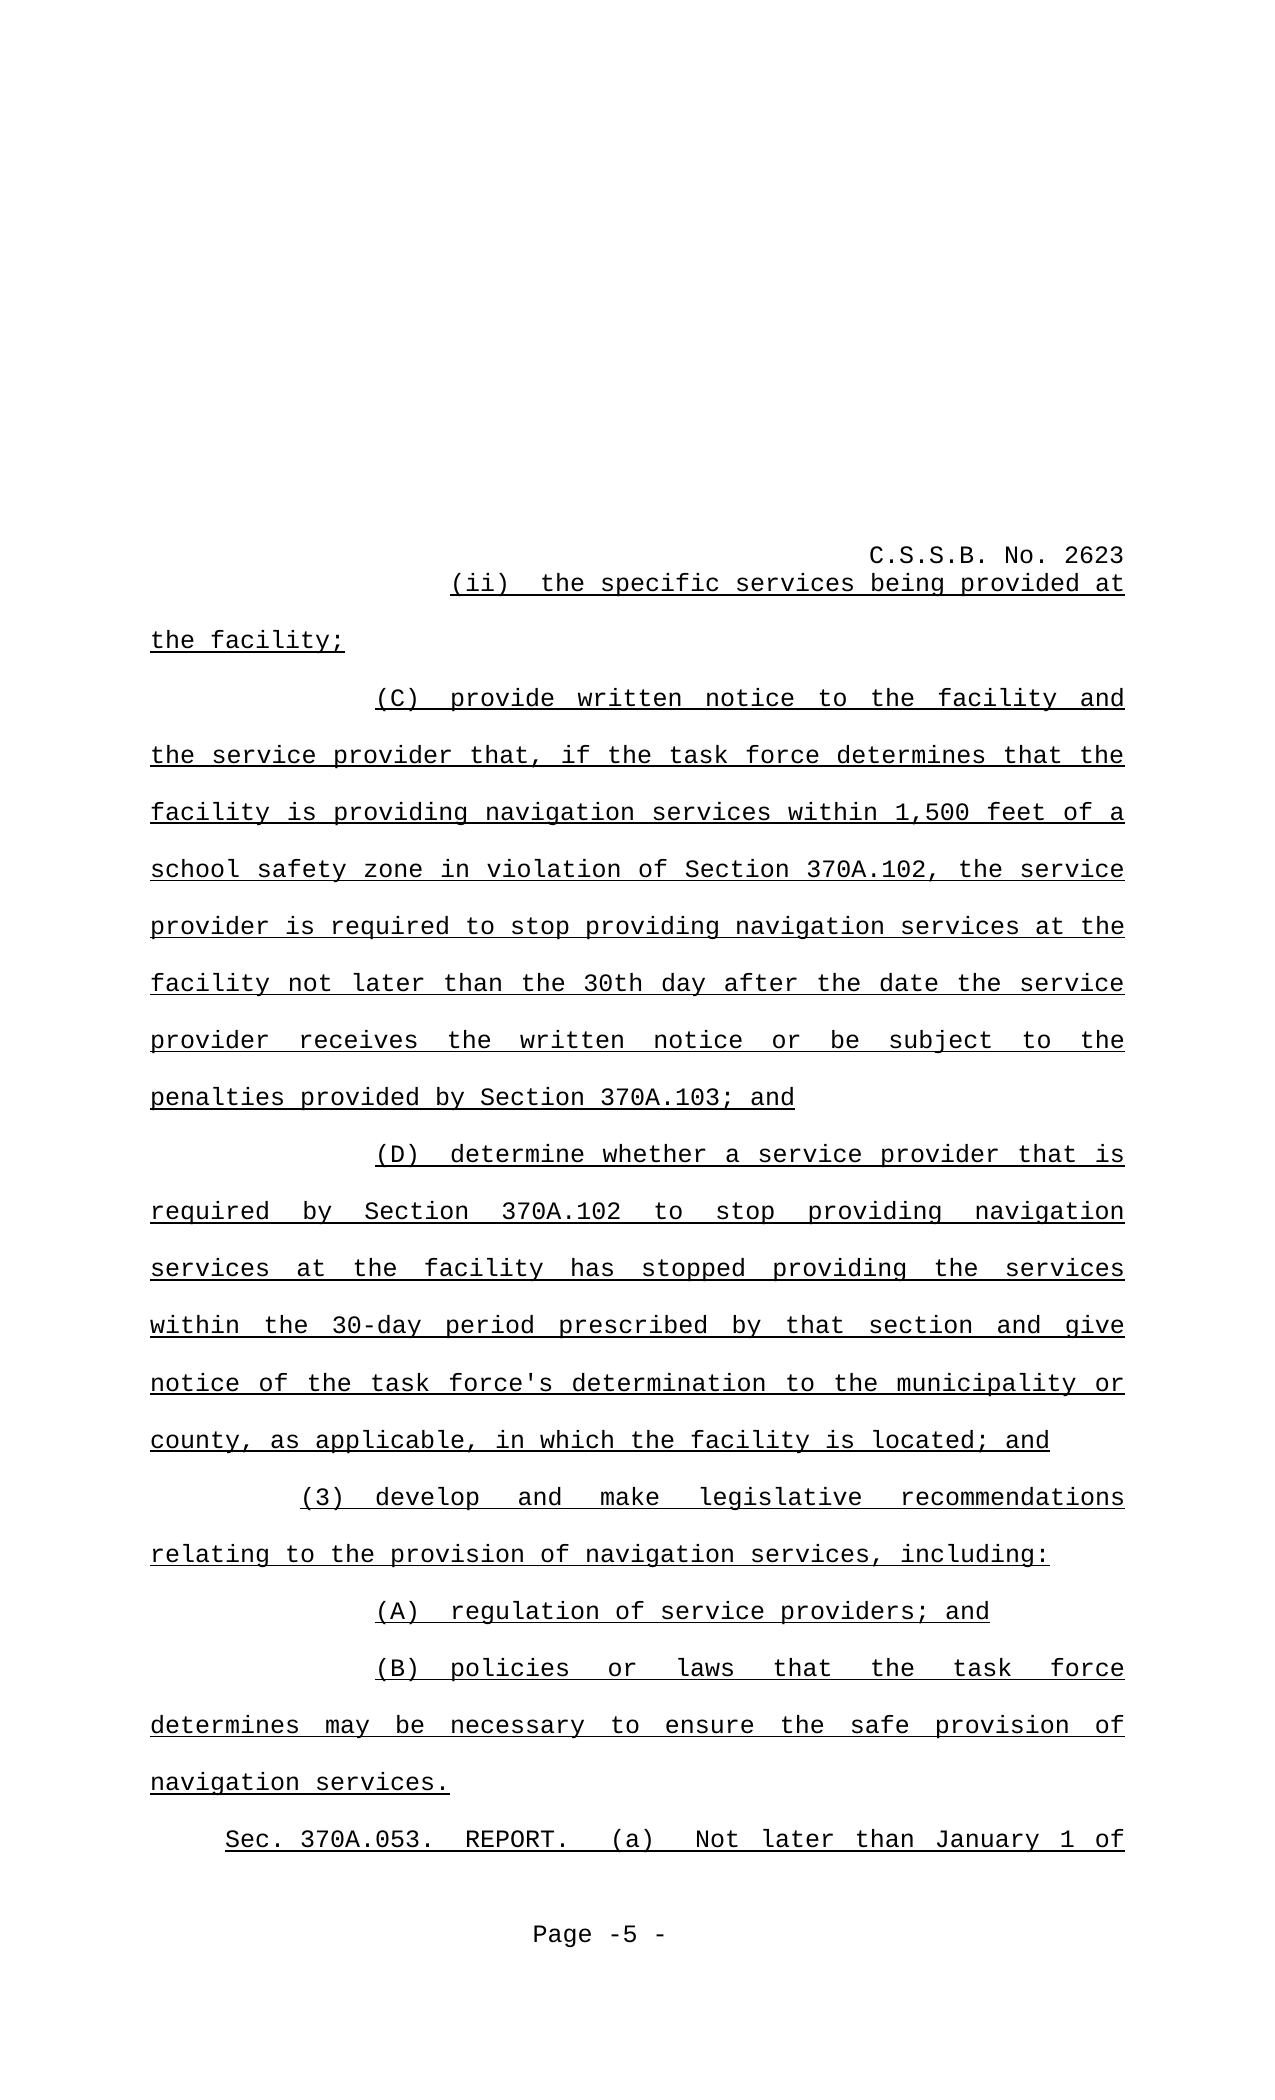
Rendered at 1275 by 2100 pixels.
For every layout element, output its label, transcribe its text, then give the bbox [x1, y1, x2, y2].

text (D) determine whether a service provider that is required by Section 370A.102 to stop providing navigation services at the facility has stopped providing the services within the 30-day period prescribed by that section and give notice of the task force's determination to the municipality or county, as applicable, in which the facility is located; and [150, 1142, 1125, 1222]
text (C) provide written notice to the facility and the service provider that, if the task force determines that the facility is providing navigation services within 1,500 feet of a school safety zone in violation of Section 370A.102, the service provider is required to stop providing navigation services at the facility not later than the 30th day after the date the service provider receives the written notice or be subject to the penalties provided by Section 370A.103; and [150, 767, 1125, 822]
text (C) provide written notice to the facility and the service provider that, if the task force determines that the facility is providing navigation services within 1,500 feet of a school safety zone in violation of Section 370A.102, the service provider is required to stop providing navigation services at the facility not later than the 30th day after the date the service provider receives the written notice or be subject to the penalties provided by Section 370A.103; and [150, 995, 1125, 1051]
text (A) regulation of service providers; and [150, 1598, 1125, 1627]
text (ii) the specific services being provided at the facility; [150, 571, 1125, 656]
text (3) develop and make legislative recommendations relating to the provision of navigation services, including: [150, 1484, 1125, 1570]
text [150, 1827, 1125, 1855]
text (C) provide written notice to the facility and the service provider that, if the task force determines that the facility is providing navigation services within 1,500 feet of a school safety zone in violation of Section 370A.102, the service provider is required to stop providing navigation services at the facility not later than the 30th day after the date the service provider receives the written notice or be subject to the penalties provided by Section 370A.103; and [150, 1052, 1125, 1113]
text (C) provide written notice to the facility and the service provider that, if the task force determines that the facility is providing navigation services within 1,500 feet of a school safety zone in violation of Section 370A.102, the service provider is required to stop providing navigation services at the facility not later than the 30th day after the date the service provider receives the written notice or be subject to the penalties provided by Section 370A.103; and [150, 685, 1125, 765]
text (C) provide written notice to the facility and the service provider that, if the task force determines that the facility is providing navigation services within 1,500 feet of a school safety zone in violation of Section 370A.102, the service provider is required to stop providing navigation services at the facility not later than the 30th day after the date the service provider receives the written notice or be subject to the penalties provided by Section 370A.103; and [150, 824, 1125, 880]
text (D) determine whether a service provider that is required by Section 370A.102 to stop providing navigation services at the facility has stopped providing the services within the 30-day period prescribed by that section and give notice of the task force's determination to the municipality or county, as applicable, in which the facility is located; and [150, 1224, 1125, 1279]
text (B) policies or laws that the task force determines may be necessary to ensure the safe provision of navigation services. [150, 1737, 1125, 1798]
text (D) determine whether a service provider that is required by Section 370A.102 to stop providing navigation services at the facility has stopped providing the services within the 30-day period prescribed by that section and give notice of the task force's determination to the municipality or county, as applicable, in which the facility is located; and [150, 1395, 1125, 1456]
text (C) provide written notice to the facility and the service provider that, if the task force determines that the facility is providing navigation services within 1,500 feet of a school safety zone in violation of Section 370A.102, the service provider is required to stop providing navigation services at the facility not later than the 30th day after the date the service provider receives the written notice or be subject to the penalties provided by Section 370A.103; and [150, 881, 1125, 937]
text (C) provide written notice to the facility and the service provider that, if the task force determines that the facility is providing navigation services within 1,500 feet of a school safety zone in violation of Section 370A.102, the service provider is required to stop providing navigation services at the facility not later than the 30th day after the date the service provider receives the written notice or be subject to the penalties provided by Section 370A.103; and [150, 938, 1125, 994]
text (D) determine whether a service provider that is required by Section 370A.102 to stop providing navigation services at the facility has stopped providing the services within the 30-day period prescribed by that section and give notice of the task force's determination to the municipality or county, as applicable, in which the facility is located; and [150, 1338, 1125, 1393]
text (B) policies or laws that the task force determines may be necessary to ensure the safe provision of navigation services. [150, 1655, 1125, 1736]
text (D) determine whether a service provider that is required by Section 370A.102 to stop providing navigation services at the facility has stopped providing the services within the 30-day period prescribed by that section and give notice of the task force's determination to the municipality or county, as applicable, in which the facility is located; and [150, 1281, 1125, 1336]
